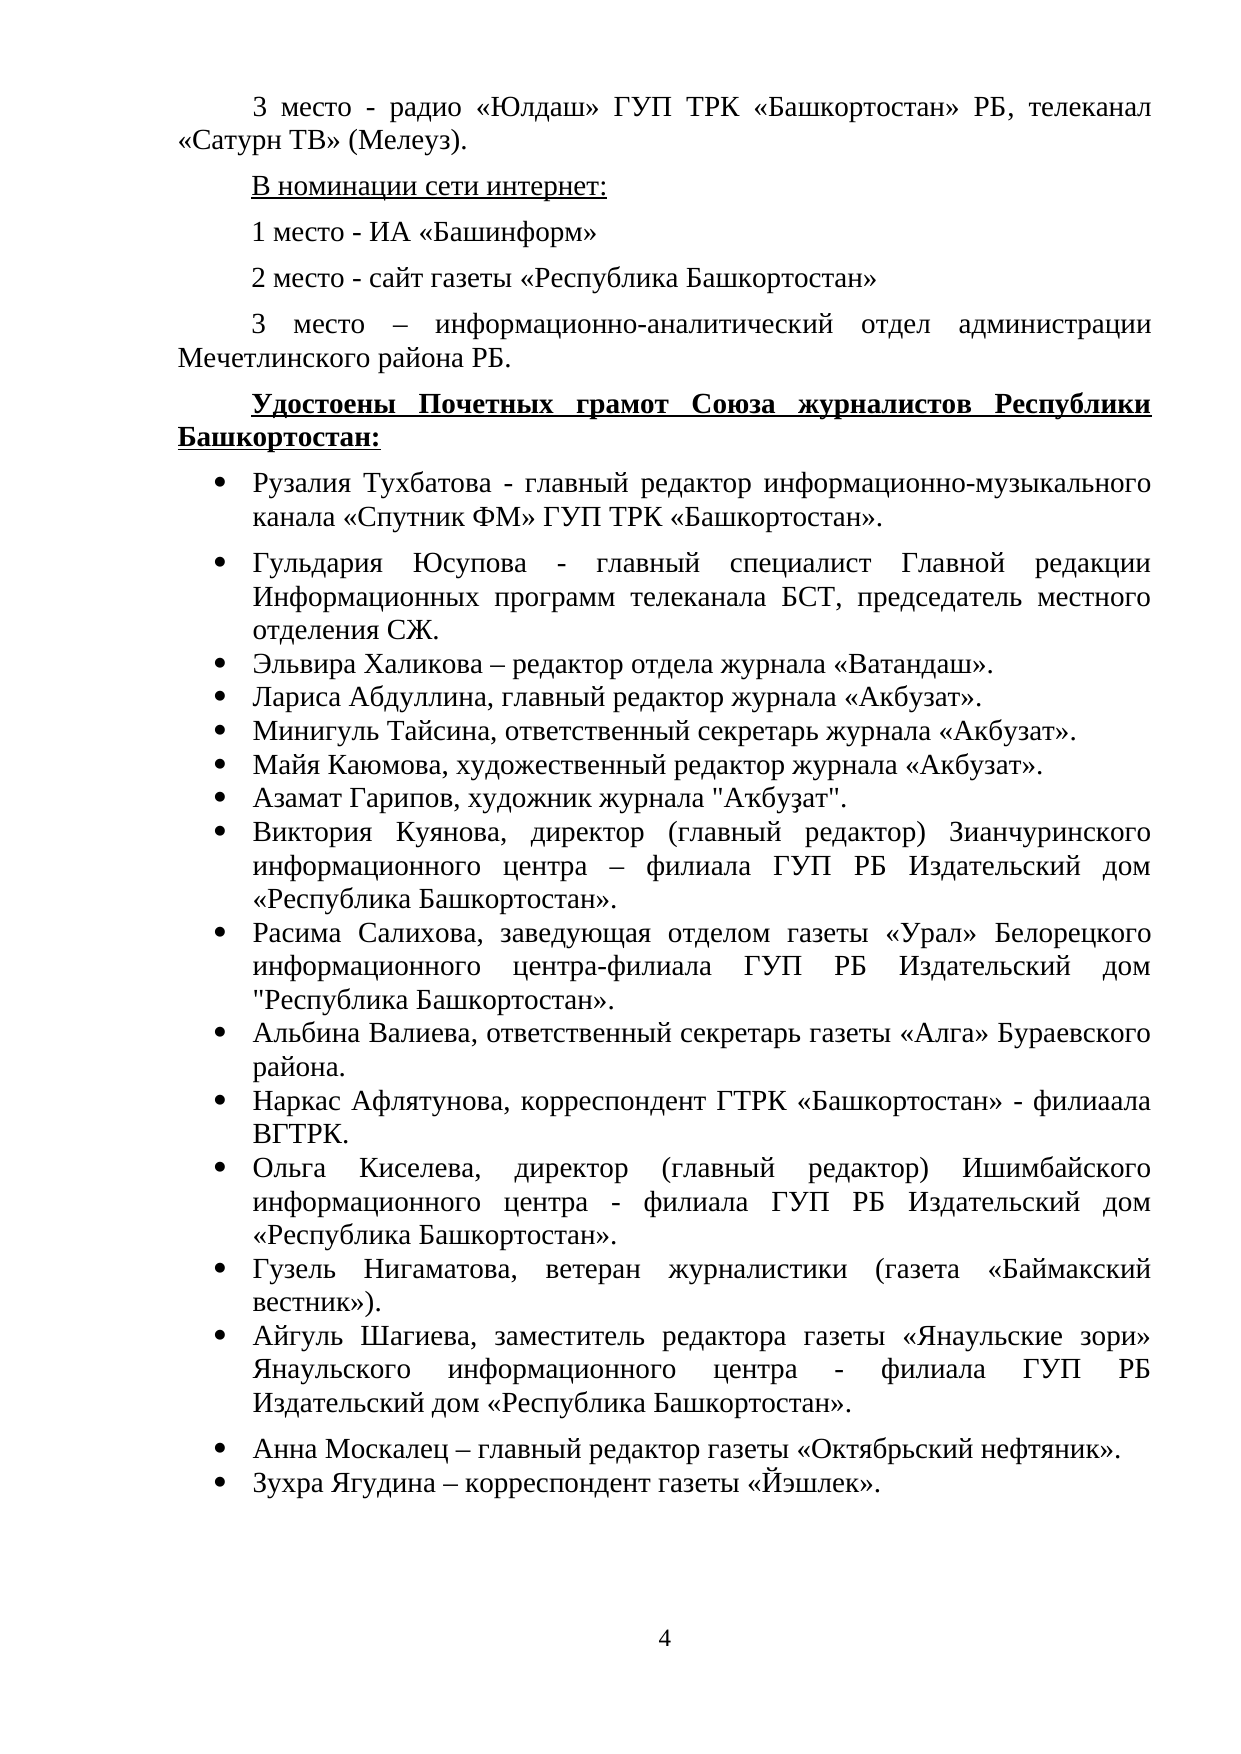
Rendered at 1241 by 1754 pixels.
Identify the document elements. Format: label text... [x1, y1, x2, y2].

text 2 место - сайт газеты «Республика Башкортостан» [177, 260, 1152, 294]
list Рузалия Тухбатова - главный редактор информационно-музыкального канала «Спутник ФМ» ГУП ТРК «Башкортостан». [215, 466, 1152, 533]
list Эльвира Халикова – редактор отдела журнала «Ватандаш». [215, 646, 1152, 679]
text Удостоены Почетных грамот Союза журналистов Республики Башкортостан: [177, 386, 1152, 453]
list Гульдария Юсупова - главный специалист Главной редакции Информационных программ телеканала БСТ, председатель местного отделения СЖ. [215, 545, 1152, 646]
text 1 место - ИА «Башинформ» [177, 214, 1152, 248]
list Анна Москалец – главный редактор газеты «Октябрьский нефтяник». [215, 1431, 1152, 1465]
list Лариса Абдуллина, главный редактор журнала «Акбузат». [215, 679, 1152, 713]
list Расима Салихова, заведующая отделом газеты «Урал» Белорецкого информационного центра-филиала ГУП РБ Издательский дом "Республика Башкортостан». [215, 915, 1152, 1016]
list Ольга Киселева, директор (главный редактор) Ишимбайского информационного центра - филиала ГУП РБ Издательский дом «Республика Башкортостан». [215, 1150, 1152, 1251]
text 3 место – информационно-аналитический отдел администрации Мечетлинского района РБ. [177, 306, 1152, 373]
list Майя Каюмова, художественный редактор журнала «Акбузат». [215, 747, 1152, 781]
list Наркас Афлятунова, корреспондент ГТРК «Башкортостан» - филиаала ВГТРК. [215, 1083, 1152, 1150]
text В номинации сети интернет: [177, 168, 1152, 202]
list Зухра Ягудина – корреспондент газеты «Йэшлек». [215, 1465, 1152, 1498]
list Альбина Валиева, ответственный секретарь газеты «Алга» Бураевского района. [215, 1016, 1152, 1083]
list Гузель Нигаматова, ветеран журналистики (газета «Баймакский вестник»). [215, 1251, 1152, 1318]
list Виктория Куянова, директор (главный редактор) Зианчуринского информационного центра – филиала ГУП РБ Издательский дом «Республика Башкортостан». [215, 814, 1152, 915]
list Минигуль Тайсина, ответственный секретарь журнала «Акбузат». [215, 713, 1152, 747]
list Айгуль Шагиева, заместитель редактора газеты «Янаульские зори» Янаульского информационного центра - филиала ГУП РБ Издательский дом «Республика Башкортостан». [215, 1318, 1152, 1419]
text 3 место - радио «Юлдаш» ГУП ТРК «Башкортостан» РБ, телеканал «Сатурн ТВ» (Мелеуз). [177, 89, 1152, 156]
list Азамат Гарипов, художник журнала "Аҡбуҙат". [215, 781, 1152, 814]
